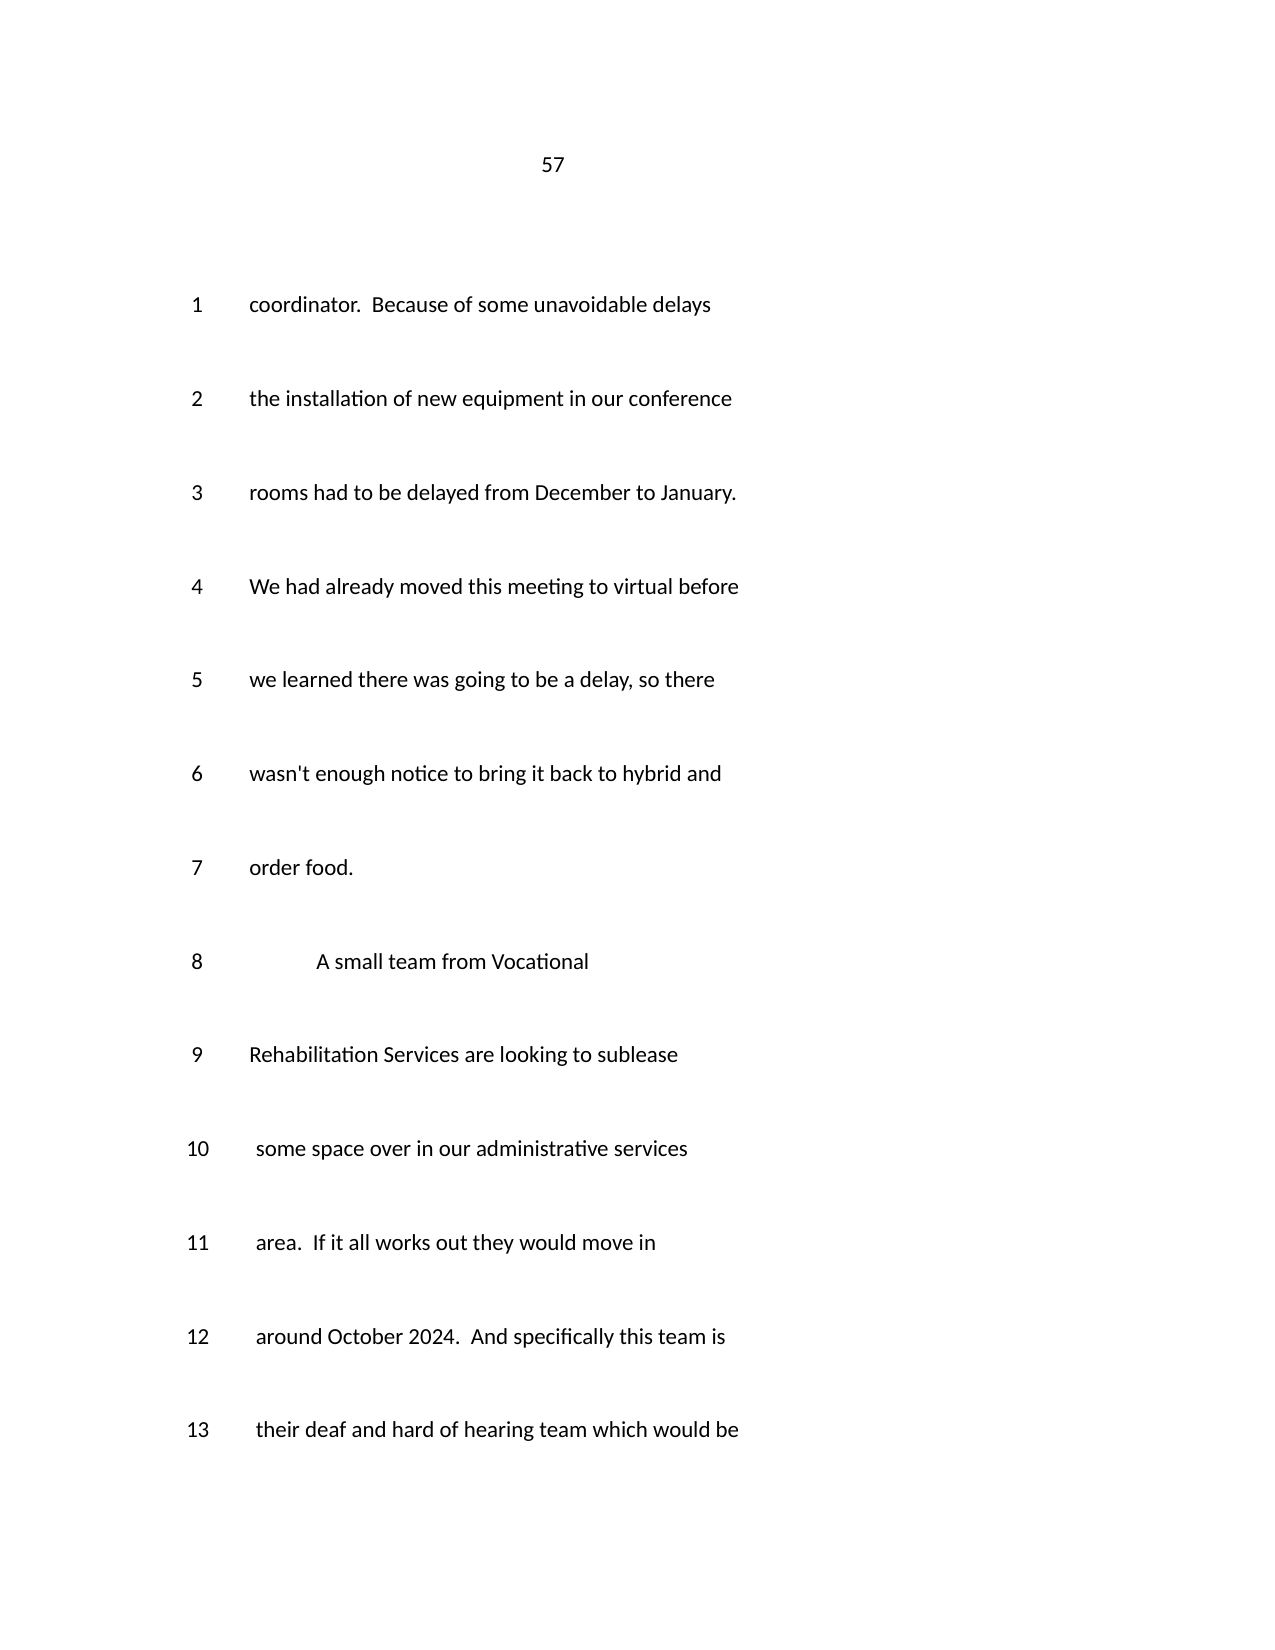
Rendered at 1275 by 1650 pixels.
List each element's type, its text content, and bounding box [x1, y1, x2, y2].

text 3 rooms had to be delayed from December to January. [150, 478, 1125, 506]
text 2 the installation of new equipment in our conference [150, 384, 1125, 412]
text 4 We had already moved this meeting to virtual before [150, 572, 1125, 600]
text 9 Rehabilitation Services are looking to sublease [150, 1041, 1125, 1069]
text 1 coordinator. Because of some unavoidable delays [150, 291, 1125, 319]
text 12 around October 2024. And specifically this team is [150, 1322, 1125, 1350]
text 13 their deaf and hard of hearing team which would be [150, 1416, 1125, 1444]
text 57 [150, 150, 1125, 178]
text 5 we learned there was going to be a delay, so there [150, 666, 1125, 694]
text 8 A small team from Vocational [150, 947, 1125, 975]
text 6 wasn't enough notice to bring it back to hybrid and [150, 759, 1125, 787]
text 10 some space over in our administrative services [150, 1134, 1125, 1162]
text 11 area. If it all works out they would move in [150, 1228, 1125, 1256]
text 7 order food. [150, 853, 1125, 881]
